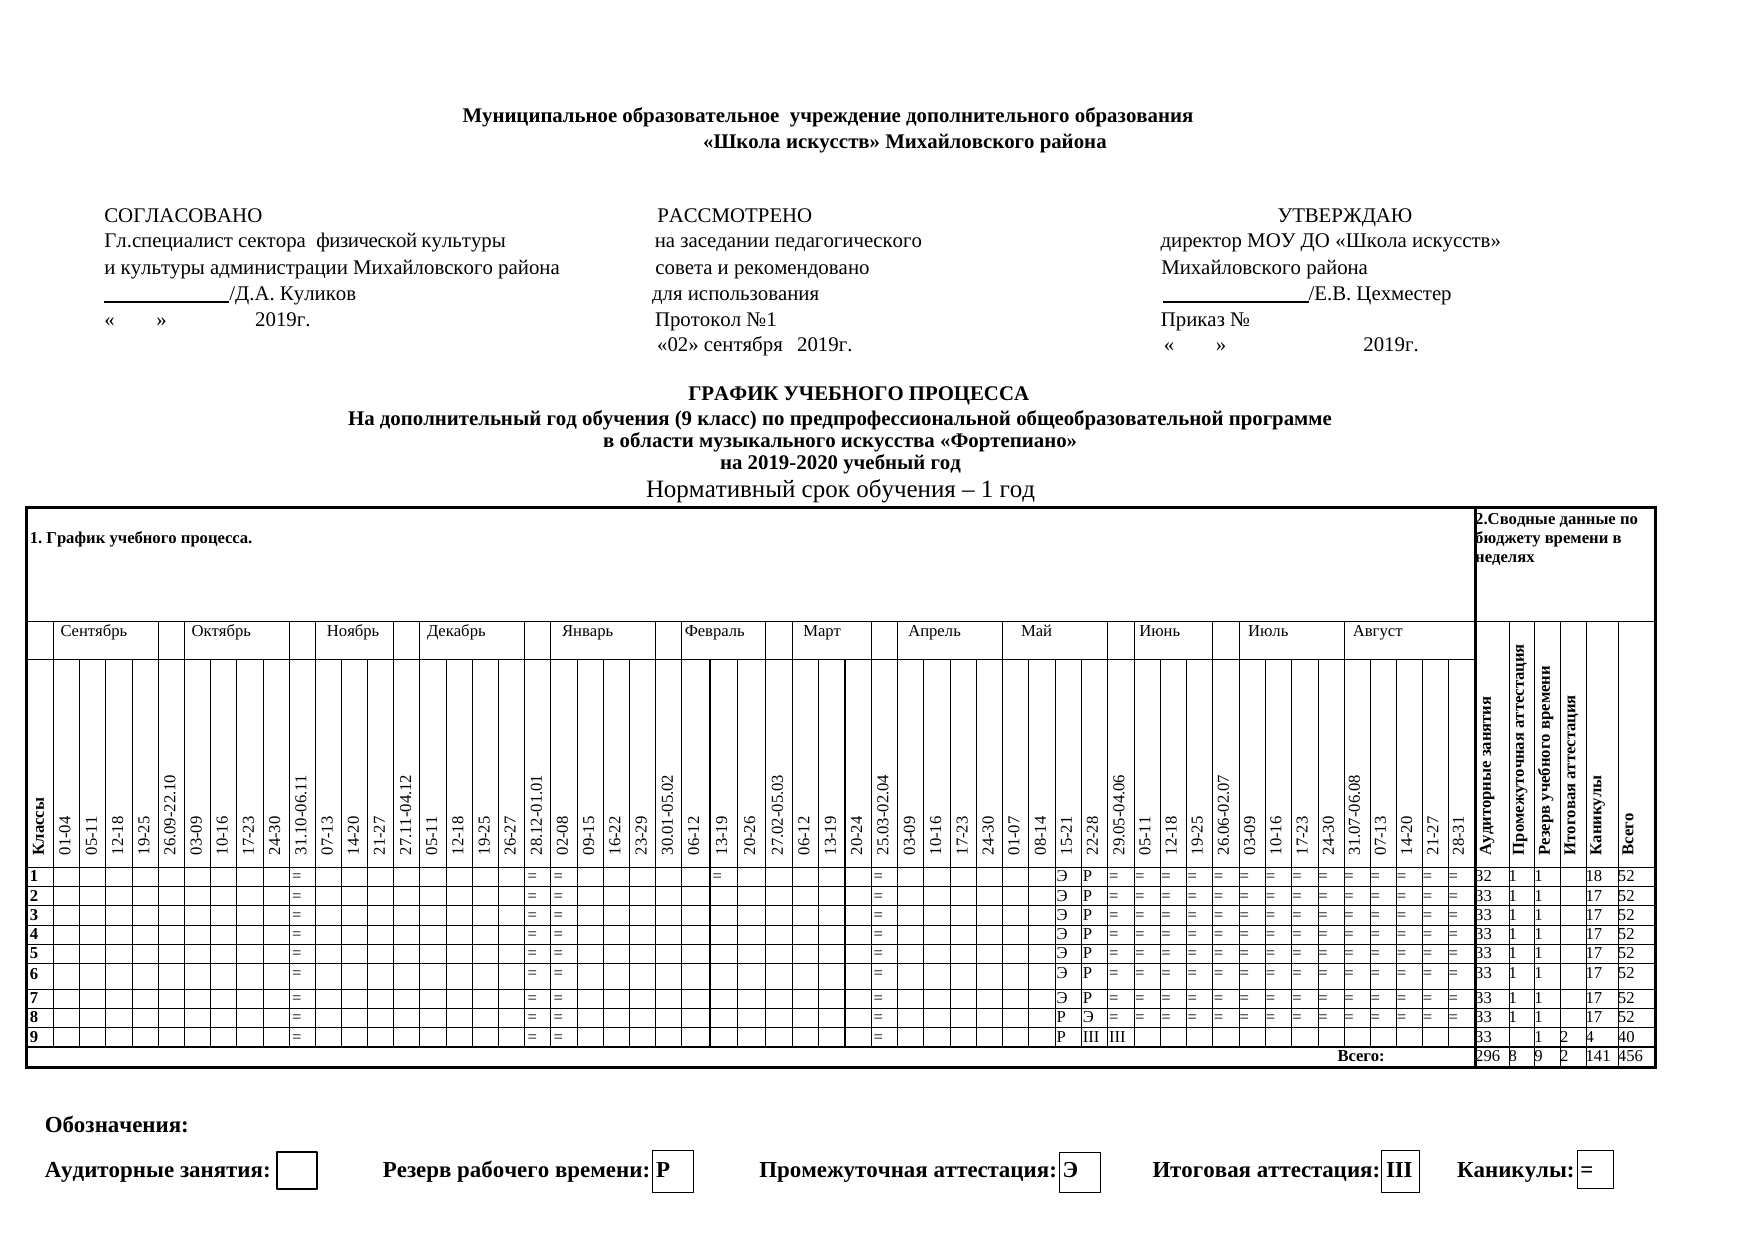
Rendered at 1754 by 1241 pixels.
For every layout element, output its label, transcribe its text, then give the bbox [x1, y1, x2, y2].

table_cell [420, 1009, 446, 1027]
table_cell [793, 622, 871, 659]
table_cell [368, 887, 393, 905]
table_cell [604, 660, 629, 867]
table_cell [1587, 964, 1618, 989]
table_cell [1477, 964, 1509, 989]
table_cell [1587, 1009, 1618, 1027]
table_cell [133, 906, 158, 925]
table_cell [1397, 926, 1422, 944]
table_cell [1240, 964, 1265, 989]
text Нормативный срок обучения – 1 год [346, 474, 1334, 503]
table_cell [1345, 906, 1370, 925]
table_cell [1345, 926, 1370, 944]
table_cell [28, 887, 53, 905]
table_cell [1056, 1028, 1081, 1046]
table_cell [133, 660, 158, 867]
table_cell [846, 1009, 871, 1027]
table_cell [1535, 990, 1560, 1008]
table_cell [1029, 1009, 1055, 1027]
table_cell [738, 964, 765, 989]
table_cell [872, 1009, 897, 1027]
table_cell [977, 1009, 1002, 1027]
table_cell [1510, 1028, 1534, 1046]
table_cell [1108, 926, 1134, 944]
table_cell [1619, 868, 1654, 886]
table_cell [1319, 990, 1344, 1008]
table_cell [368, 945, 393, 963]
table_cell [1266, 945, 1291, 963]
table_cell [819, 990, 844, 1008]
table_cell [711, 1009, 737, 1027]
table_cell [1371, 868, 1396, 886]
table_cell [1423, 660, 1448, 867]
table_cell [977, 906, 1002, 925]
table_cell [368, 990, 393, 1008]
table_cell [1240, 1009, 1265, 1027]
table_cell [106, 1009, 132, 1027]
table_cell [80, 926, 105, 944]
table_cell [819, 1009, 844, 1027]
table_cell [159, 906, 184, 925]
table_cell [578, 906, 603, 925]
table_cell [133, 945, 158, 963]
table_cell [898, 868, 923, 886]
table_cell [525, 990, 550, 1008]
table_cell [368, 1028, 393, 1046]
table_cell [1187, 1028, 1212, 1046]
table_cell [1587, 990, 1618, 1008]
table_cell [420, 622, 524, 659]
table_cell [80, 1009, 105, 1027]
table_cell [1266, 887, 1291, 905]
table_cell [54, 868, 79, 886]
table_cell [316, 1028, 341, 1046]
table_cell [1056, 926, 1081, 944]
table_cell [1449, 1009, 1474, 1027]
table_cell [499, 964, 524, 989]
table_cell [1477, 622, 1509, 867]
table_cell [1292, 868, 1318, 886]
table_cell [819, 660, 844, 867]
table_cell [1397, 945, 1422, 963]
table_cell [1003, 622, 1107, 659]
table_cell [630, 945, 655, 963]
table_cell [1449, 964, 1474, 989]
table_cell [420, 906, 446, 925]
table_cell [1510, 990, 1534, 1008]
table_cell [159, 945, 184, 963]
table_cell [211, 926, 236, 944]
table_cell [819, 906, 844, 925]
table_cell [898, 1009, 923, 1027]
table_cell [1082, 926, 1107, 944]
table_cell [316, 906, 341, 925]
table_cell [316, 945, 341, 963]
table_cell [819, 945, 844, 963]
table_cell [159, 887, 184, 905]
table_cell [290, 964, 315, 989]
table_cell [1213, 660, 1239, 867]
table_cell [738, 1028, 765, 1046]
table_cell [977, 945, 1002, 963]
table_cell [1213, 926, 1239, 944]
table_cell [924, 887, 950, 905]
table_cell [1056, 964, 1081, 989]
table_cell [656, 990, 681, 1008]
text /Д.А. Куликов для использования /Е.В. Цехместер [104, 280, 1666, 304]
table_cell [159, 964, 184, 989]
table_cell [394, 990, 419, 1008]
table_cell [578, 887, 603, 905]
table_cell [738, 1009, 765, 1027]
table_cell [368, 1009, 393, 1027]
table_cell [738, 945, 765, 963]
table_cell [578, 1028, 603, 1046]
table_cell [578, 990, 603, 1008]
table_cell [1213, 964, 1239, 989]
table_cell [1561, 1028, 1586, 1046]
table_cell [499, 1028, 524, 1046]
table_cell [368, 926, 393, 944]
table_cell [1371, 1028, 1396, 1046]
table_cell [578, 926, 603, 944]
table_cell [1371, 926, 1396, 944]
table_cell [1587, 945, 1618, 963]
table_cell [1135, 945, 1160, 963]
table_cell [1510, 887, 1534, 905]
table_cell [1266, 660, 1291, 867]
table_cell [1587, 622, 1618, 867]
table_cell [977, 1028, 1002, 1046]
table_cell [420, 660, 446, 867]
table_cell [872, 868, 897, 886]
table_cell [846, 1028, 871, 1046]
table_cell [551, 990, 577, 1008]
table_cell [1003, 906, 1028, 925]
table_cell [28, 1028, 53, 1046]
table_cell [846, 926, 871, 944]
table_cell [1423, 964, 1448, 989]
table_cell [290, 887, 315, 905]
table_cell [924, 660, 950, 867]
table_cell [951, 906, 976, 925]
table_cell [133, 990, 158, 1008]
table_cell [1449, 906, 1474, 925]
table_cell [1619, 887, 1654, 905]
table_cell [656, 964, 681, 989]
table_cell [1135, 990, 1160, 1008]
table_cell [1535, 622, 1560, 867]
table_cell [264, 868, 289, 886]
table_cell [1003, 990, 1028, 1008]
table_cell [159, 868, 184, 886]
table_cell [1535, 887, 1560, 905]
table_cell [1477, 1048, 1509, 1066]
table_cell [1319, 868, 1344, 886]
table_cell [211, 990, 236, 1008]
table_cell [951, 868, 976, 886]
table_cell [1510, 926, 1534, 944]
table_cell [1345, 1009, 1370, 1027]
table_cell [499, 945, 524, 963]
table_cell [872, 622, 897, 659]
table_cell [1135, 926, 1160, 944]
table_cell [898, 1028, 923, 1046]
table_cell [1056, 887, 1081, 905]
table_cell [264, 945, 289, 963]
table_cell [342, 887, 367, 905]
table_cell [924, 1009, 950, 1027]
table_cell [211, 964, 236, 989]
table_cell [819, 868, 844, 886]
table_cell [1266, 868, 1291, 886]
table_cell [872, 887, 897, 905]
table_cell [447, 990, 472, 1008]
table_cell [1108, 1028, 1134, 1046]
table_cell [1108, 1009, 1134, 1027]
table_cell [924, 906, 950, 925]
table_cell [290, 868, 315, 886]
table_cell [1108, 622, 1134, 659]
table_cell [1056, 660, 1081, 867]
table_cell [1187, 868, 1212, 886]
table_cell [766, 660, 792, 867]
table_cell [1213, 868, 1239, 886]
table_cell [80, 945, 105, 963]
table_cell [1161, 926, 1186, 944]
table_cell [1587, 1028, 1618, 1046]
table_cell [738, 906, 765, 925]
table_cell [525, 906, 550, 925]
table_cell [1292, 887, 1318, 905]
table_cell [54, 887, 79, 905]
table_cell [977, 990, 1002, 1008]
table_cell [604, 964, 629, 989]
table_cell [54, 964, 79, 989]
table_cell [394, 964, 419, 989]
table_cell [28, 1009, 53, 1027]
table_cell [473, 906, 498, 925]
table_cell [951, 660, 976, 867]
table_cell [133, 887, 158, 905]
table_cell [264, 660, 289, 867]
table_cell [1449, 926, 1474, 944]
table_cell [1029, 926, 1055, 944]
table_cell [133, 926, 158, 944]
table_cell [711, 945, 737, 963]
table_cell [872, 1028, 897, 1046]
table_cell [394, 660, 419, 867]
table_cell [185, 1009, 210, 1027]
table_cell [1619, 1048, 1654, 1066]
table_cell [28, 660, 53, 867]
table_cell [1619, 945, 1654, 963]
text и культуры администрации Михайловского района совета и рекомендовано Михайловского района [104, 254, 1666, 279]
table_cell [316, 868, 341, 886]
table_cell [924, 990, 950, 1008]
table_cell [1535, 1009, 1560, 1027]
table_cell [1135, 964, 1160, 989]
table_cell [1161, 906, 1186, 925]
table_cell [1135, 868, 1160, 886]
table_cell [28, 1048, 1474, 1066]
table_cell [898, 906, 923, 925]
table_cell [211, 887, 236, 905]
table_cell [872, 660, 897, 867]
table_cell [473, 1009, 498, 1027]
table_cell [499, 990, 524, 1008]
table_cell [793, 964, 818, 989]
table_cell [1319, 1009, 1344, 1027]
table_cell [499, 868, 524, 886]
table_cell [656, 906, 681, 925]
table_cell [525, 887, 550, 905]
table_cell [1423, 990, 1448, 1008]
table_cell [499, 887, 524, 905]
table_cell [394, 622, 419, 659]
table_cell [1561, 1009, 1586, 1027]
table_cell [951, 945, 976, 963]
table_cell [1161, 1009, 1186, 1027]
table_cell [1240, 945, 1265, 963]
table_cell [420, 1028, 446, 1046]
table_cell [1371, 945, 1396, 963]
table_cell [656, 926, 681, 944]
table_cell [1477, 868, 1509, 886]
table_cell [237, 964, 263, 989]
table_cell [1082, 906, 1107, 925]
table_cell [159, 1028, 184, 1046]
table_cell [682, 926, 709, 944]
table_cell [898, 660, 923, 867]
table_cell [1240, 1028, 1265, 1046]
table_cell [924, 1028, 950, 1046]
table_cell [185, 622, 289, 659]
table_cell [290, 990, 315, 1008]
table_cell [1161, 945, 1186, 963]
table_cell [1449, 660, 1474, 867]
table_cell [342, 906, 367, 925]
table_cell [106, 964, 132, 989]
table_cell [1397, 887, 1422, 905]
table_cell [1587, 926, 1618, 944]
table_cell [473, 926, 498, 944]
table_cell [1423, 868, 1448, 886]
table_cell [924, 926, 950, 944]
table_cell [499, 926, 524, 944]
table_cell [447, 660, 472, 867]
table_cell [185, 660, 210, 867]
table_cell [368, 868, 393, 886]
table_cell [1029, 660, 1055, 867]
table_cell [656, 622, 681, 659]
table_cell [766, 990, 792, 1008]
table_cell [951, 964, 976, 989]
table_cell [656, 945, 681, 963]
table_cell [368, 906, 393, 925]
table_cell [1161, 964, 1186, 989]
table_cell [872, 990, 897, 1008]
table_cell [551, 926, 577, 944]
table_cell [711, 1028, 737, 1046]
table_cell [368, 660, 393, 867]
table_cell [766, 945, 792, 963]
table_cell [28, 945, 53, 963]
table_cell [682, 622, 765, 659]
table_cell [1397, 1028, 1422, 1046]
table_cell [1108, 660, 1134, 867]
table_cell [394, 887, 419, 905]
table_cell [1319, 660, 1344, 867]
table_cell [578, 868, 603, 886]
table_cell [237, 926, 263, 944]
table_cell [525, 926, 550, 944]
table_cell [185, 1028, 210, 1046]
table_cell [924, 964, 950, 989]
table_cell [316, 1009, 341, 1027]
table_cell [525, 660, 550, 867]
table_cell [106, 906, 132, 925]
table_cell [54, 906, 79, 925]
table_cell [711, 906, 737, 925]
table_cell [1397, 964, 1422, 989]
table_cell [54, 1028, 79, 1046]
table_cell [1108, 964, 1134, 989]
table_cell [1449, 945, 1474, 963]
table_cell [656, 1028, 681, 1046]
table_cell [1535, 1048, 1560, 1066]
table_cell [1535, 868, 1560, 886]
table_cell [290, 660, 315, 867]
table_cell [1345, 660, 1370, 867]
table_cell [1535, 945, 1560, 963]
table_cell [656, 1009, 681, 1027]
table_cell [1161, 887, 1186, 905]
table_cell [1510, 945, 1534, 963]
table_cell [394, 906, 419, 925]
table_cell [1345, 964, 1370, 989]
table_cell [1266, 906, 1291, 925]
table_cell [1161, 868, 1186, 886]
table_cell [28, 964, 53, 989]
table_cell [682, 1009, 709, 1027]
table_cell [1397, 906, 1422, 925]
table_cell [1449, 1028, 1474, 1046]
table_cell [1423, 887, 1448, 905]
text Аудиторные занятия: Резерв рабочего времени: Р Промежуточная аттестация: Э Итоговая аттестация: III Каникулы: = [44, 1156, 1666, 1183]
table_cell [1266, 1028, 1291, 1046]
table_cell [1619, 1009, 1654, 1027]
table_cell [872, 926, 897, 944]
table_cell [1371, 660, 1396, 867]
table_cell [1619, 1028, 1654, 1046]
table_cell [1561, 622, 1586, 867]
text на 2019-2020 учебный год [346, 452, 1334, 474]
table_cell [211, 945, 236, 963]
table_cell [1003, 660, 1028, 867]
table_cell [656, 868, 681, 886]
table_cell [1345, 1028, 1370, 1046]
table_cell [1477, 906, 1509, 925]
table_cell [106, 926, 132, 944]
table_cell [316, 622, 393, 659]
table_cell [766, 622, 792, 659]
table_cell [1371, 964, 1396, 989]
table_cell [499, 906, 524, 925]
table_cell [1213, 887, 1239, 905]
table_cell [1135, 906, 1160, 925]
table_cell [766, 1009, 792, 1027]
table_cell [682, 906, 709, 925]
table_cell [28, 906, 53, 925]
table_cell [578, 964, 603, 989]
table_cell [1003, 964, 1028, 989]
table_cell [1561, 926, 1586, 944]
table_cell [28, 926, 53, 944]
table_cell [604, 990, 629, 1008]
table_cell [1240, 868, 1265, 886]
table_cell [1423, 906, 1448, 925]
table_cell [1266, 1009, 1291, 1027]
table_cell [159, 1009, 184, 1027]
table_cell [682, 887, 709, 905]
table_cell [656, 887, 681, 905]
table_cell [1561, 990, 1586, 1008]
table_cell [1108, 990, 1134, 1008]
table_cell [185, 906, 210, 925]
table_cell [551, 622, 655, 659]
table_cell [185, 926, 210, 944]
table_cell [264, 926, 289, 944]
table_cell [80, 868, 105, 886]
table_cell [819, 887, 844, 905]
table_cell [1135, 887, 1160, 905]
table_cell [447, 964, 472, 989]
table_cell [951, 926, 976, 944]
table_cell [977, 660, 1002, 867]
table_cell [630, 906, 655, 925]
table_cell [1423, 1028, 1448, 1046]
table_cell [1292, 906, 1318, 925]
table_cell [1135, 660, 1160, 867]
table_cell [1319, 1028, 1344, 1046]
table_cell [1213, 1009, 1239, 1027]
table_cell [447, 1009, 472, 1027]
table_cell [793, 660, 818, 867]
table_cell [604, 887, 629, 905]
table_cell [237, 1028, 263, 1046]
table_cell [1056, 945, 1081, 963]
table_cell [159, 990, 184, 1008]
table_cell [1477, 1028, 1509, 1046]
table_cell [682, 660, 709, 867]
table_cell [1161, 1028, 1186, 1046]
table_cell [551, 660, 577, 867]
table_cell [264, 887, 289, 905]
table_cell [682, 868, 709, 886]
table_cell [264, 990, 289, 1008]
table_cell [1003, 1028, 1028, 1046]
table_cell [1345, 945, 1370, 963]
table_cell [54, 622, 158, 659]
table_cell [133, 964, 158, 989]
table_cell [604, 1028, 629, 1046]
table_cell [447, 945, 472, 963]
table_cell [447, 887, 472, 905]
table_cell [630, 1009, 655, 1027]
text Обозначения: [44, 1111, 1666, 1138]
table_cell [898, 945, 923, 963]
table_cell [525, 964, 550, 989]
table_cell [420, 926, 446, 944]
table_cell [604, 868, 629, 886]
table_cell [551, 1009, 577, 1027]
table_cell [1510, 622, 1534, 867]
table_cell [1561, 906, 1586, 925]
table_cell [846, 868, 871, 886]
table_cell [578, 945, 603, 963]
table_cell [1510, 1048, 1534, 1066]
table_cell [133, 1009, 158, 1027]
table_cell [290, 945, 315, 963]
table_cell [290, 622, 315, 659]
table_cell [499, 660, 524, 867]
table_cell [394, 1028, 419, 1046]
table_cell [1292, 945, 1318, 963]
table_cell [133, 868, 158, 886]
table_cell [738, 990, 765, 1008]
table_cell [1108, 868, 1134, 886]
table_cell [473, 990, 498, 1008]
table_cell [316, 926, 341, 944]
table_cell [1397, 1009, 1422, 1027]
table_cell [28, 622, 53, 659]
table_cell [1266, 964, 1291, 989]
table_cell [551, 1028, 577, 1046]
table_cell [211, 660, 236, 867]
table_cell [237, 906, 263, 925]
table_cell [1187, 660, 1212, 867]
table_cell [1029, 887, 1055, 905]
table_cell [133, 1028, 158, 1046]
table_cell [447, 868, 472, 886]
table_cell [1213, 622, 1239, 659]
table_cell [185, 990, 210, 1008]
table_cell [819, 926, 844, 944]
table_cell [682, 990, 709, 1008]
text На дополнительный год обучения (9 класс) по предпрофессиональной общеобразовательной программе в области музыкального искусства «Фортепиано» [346, 408, 1334, 452]
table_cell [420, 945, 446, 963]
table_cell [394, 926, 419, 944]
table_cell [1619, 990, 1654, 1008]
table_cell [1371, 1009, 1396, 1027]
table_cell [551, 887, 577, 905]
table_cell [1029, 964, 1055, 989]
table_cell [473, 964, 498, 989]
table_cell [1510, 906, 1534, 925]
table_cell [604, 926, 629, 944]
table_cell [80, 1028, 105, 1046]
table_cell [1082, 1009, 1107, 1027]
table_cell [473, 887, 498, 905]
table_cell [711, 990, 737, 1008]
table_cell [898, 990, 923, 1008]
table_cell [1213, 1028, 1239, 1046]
text СОГЛАСОВАНО РАССМОТРЕНО УТВЕРЖДАЮ [104, 203, 1666, 227]
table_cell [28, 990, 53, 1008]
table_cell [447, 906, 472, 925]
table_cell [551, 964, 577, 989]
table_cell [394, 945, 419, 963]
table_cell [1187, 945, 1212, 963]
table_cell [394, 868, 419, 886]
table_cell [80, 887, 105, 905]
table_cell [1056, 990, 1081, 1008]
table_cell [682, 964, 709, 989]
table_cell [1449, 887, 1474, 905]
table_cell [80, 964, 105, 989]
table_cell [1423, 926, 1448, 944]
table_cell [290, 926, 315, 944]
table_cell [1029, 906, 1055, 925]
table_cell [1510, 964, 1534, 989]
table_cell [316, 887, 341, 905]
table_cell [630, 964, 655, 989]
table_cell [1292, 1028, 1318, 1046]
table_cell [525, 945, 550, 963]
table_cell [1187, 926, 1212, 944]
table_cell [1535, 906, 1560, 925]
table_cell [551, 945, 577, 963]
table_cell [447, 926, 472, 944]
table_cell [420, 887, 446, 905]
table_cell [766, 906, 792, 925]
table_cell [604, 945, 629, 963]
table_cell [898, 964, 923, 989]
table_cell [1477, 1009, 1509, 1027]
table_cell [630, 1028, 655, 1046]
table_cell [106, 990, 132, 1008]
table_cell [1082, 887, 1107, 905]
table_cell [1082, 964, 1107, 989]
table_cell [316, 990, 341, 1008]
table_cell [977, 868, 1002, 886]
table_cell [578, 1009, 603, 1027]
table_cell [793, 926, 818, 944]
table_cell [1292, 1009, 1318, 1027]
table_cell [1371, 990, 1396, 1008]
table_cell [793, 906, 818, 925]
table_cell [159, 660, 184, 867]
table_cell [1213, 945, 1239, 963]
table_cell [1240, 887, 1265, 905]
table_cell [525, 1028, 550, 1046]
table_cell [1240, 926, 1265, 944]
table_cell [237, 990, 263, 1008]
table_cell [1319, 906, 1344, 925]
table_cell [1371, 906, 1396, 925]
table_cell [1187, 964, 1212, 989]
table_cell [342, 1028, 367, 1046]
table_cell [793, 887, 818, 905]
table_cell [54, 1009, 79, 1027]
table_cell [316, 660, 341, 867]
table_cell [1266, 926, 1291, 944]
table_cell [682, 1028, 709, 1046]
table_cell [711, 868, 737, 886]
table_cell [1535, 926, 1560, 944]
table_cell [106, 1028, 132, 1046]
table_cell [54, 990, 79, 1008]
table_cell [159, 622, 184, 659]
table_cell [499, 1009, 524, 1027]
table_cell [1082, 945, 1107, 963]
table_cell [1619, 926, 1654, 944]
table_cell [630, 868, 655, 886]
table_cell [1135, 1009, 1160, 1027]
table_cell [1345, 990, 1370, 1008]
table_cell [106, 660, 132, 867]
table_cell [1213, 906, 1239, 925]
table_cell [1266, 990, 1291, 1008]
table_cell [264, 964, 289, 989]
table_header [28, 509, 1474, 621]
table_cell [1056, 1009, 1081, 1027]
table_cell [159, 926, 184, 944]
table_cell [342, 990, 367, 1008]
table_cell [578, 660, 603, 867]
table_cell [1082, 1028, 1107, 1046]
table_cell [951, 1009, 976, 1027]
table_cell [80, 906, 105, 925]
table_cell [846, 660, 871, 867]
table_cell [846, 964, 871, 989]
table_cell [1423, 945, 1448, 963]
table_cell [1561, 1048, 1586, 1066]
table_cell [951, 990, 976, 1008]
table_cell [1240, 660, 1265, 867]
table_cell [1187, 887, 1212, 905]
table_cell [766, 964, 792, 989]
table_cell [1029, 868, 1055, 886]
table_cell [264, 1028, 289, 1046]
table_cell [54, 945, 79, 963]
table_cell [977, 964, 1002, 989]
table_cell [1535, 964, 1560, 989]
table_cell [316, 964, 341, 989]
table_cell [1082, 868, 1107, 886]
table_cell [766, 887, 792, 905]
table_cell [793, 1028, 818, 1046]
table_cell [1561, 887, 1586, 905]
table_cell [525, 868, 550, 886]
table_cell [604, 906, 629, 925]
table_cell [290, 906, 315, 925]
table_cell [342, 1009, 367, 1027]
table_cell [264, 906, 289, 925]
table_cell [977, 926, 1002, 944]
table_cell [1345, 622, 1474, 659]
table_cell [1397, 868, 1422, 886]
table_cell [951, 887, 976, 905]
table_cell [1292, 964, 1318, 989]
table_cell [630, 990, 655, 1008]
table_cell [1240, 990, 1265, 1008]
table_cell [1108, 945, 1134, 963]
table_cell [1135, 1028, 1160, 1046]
text «02» сентября 2019г. « » 2019г. [657, 332, 1666, 356]
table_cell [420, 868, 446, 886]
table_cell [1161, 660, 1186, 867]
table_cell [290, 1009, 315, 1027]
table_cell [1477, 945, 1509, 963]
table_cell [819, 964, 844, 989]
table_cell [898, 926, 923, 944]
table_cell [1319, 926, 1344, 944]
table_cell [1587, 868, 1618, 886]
text Муниципальное образовательное учреждение дополнительного образования «Школа искусств» Михайловского района [459, 103, 1196, 153]
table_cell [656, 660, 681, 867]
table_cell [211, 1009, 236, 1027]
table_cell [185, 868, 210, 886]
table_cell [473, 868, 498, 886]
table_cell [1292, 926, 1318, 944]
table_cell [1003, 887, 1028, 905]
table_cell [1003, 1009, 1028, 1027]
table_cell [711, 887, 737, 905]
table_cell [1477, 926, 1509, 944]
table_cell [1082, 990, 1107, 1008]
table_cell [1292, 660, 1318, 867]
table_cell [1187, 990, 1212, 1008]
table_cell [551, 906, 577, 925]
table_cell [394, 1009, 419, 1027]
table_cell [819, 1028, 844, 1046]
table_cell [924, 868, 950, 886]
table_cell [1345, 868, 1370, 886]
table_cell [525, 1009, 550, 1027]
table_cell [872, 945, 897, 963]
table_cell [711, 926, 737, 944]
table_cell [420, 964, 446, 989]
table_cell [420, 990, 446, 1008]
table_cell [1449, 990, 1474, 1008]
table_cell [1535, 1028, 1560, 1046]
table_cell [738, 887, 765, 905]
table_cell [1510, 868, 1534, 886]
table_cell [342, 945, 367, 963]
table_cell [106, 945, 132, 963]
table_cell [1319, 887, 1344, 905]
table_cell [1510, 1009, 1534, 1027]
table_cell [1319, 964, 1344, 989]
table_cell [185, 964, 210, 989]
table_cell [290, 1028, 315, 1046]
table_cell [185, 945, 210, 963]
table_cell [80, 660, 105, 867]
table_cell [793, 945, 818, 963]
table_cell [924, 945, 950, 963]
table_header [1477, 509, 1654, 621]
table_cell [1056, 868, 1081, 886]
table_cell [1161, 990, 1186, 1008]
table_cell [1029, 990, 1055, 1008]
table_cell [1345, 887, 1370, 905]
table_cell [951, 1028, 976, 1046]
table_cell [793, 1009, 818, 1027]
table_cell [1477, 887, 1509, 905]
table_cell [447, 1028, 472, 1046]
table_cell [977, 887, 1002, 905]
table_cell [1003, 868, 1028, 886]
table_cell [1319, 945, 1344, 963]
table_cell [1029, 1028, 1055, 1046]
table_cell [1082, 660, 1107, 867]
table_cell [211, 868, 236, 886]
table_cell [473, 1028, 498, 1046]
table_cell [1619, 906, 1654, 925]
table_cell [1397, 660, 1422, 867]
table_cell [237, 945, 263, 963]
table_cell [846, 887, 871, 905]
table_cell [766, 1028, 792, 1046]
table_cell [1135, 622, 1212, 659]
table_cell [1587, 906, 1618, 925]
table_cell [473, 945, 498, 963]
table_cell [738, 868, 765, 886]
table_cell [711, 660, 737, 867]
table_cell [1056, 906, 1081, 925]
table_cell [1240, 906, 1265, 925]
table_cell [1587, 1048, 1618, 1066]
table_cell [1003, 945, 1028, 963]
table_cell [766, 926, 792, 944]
text Гл.специалист сектора физической культуры на заседании педагогического директор МОУ ДО «Школа искусств» [104, 228, 1666, 252]
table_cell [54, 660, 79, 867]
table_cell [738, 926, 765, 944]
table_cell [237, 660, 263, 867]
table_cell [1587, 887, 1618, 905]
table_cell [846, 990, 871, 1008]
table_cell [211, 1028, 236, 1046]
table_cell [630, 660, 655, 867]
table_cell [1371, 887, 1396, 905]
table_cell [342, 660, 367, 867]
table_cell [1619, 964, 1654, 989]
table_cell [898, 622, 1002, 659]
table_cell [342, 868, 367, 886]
text « » 2019г. Протокол №1 Приказ № [104, 307, 1666, 331]
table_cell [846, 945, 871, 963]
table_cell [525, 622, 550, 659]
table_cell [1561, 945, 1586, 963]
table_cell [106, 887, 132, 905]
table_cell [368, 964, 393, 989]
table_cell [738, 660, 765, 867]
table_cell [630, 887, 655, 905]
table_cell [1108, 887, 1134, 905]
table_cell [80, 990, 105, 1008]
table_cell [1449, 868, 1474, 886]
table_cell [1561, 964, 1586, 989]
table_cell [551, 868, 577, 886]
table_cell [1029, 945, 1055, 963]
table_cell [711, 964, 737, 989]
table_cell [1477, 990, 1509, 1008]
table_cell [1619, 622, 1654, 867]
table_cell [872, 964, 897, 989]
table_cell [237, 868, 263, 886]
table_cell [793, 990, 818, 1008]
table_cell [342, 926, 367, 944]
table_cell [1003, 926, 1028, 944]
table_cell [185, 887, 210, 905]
text ГРАФИК УЧЕБНОГО ПРОЦЕССА [346, 381, 1371, 404]
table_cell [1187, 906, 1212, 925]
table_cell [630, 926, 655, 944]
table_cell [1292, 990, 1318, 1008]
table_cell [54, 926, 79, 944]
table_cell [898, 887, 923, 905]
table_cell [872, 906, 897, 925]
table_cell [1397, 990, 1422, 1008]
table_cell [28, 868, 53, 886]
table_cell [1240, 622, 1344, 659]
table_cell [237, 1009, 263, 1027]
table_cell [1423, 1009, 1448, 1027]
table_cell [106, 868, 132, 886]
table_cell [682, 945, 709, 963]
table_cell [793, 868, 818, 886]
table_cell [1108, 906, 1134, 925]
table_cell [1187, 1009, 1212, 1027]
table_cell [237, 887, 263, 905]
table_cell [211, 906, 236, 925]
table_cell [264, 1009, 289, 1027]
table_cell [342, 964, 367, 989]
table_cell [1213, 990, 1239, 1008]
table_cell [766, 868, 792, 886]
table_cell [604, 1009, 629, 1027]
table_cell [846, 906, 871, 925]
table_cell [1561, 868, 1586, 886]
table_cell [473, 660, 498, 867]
